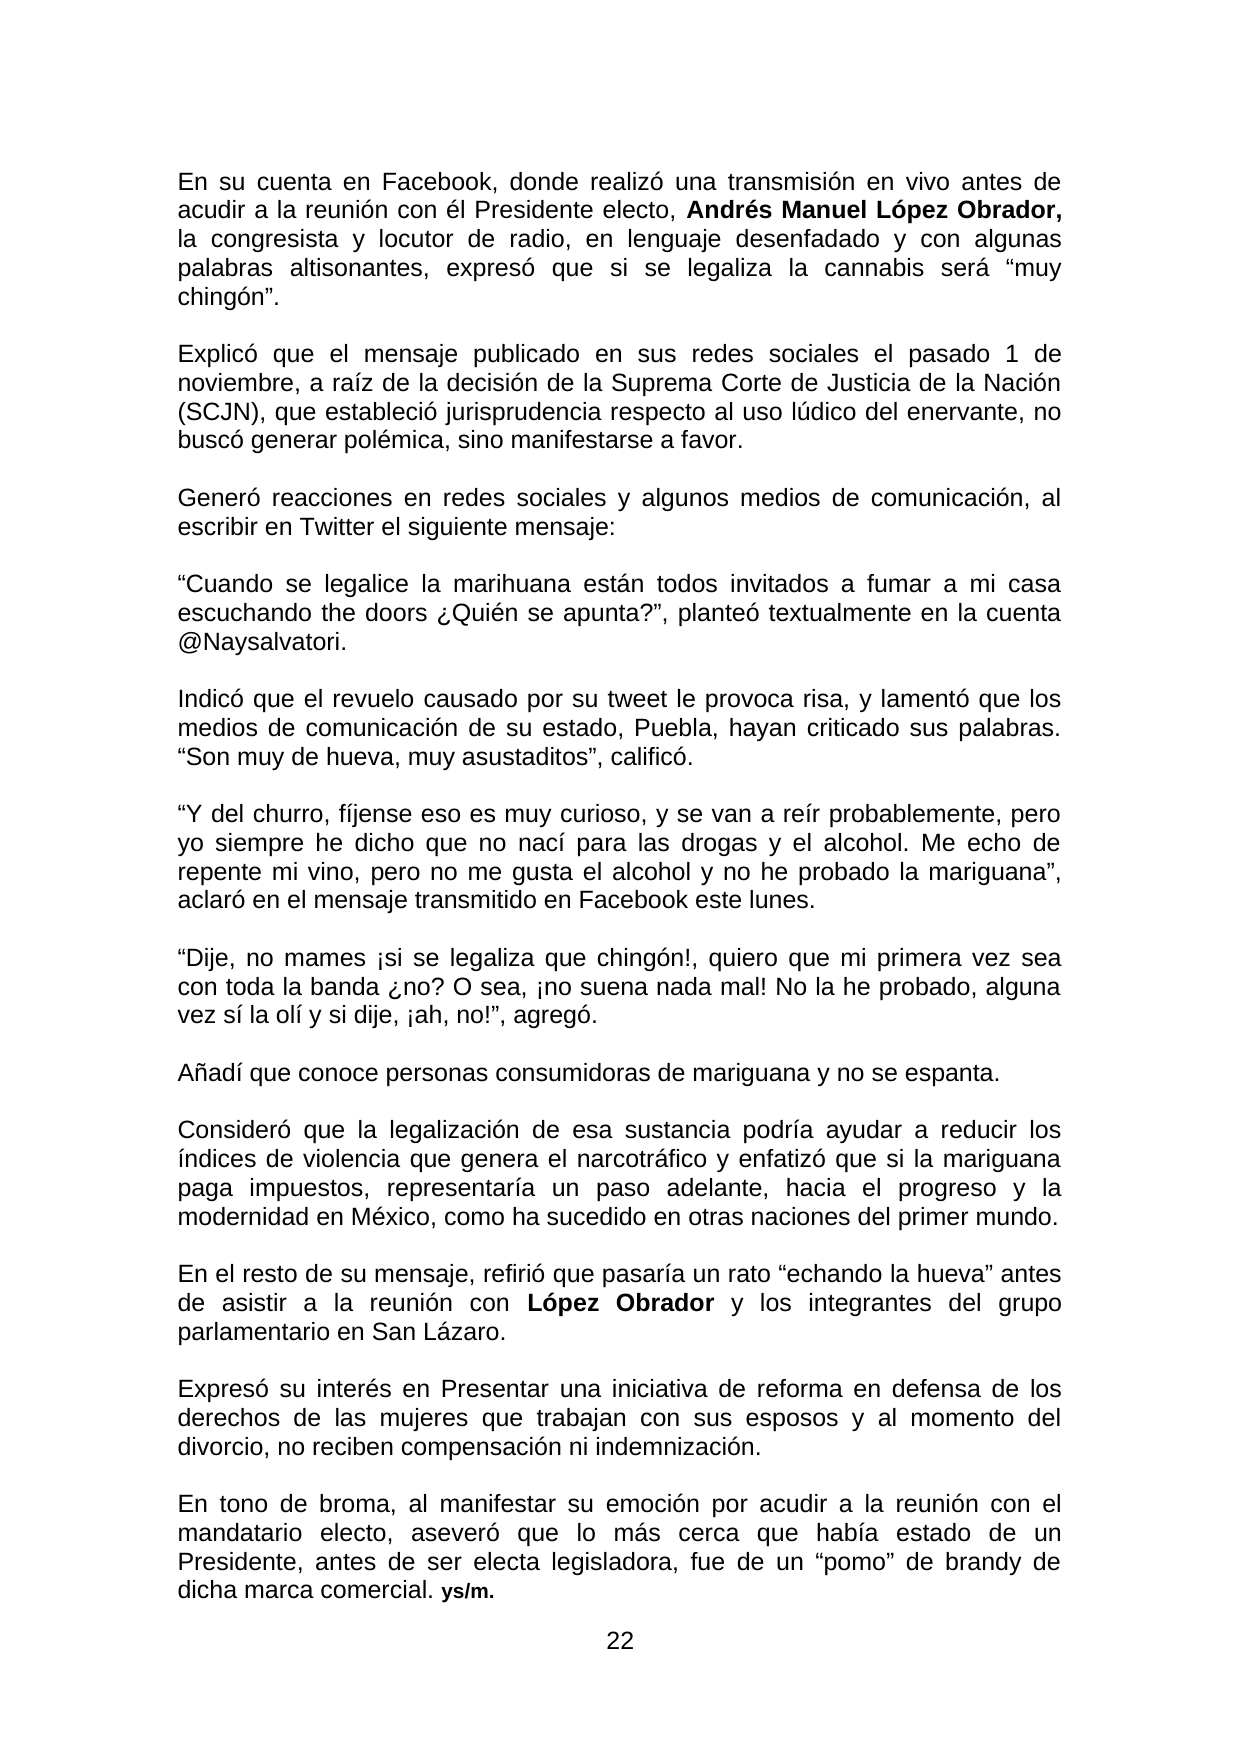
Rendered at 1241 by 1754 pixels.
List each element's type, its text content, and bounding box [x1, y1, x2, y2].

text “Cuando se legalice la marihuana están todos invitados a fumar a mi casa escuchando the doors ¿Quién se apunta?”, planteó textualmente en la cuenta @Naysalvatori. [177, 569, 1063, 655]
text Explicó que el mensaje publicado en sus redes sociales el pasado 1 de noviembre, a raíz de la decisión de la Suprema Corte de Justicia de la Nación (SCJN), que estableció jurisprudencia respecto al uso lúdico del enervante, no buscó generar polémica, sino manifestarse a favor. [177, 339, 1063, 454]
text Expresó su interés en Presentar una iniciativa de reforma en defensa de los derechos de las mujeres que trabajan con sus esposos y al momento del divorcio, no reciben compensación ni indemnización. [177, 1374, 1063, 1460]
text En el resto de su mensaje, refirió que pasaría un rato “echando la hueva” antes de asistir a la reunión con López Obrador y los integrantes del grupo parlamentario en San Lázaro. [177, 1259, 1063, 1345]
text Indicó que el revuelo causado por su tweet le provoca risa, y lamentó que los medios de comunicación de su estado, Puebla, hayan criticado sus palabras. “Son muy de hueva, muy asustaditos”, calificó. [177, 684, 1063, 770]
text “Y del churro, fíjense eso es muy curioso, y se van a reír probablemente, pero yo siempre he dicho que no nací para las drogas y el alcohol. Me echo de repente mi vino, pero no me gusta el alcohol y no he probado la mariguana”, aclaró en el mensaje transmitido en Facebook este lunes. [177, 799, 1063, 914]
text Generó reacciones en redes sociales y algunos medios de comunicación, al escribir en Twitter el siguiente mensaje: [177, 483, 1063, 540]
text Consideró que la legalización de esa sustancia podría ayudar a reducir los índices de violencia que genera el narcotráfico y enfatizó que si la mariguana paga impuestos, representaría un paso adelante, hacia el progreso y la modernidad en México, como ha sucedido en otras naciones del primer mundo. [177, 1115, 1063, 1230]
text “Dije, no mames ¡si se legaliza que chingón!, quiero que mi primera vez sea con toda la banda ¿no? O sea, ¡no suena nada mal! No la he probado, alguna vez sí la olí y si dije, ¡ah, no!”, agregó. [177, 943, 1063, 1029]
text Añadí que conoce personas consumidoras de mariguana y no se espanta. [177, 1058, 1063, 1086]
text En tono de broma, al manifestar su emoción por acudir a la reunión con el mandatario electo, aseveró que lo más cerca que había estado de un Presidente, antes de ser electa legisladora, fue de un “pomo” de brandy de dicha marca comercial. ys/m. [177, 1489, 1063, 1604]
text En su cuenta en Facebook, donde realizó una transmisión en vivo antes de acudir a la reunión con él Presidente electo, Andrés Manuel López Obrador, la congresista y locutor de radio, en lenguaje desenfadado y con algunas palabras altisonantes, expresó que si se legaliza la cannabis será “muy chingón”. [177, 166, 1063, 310]
